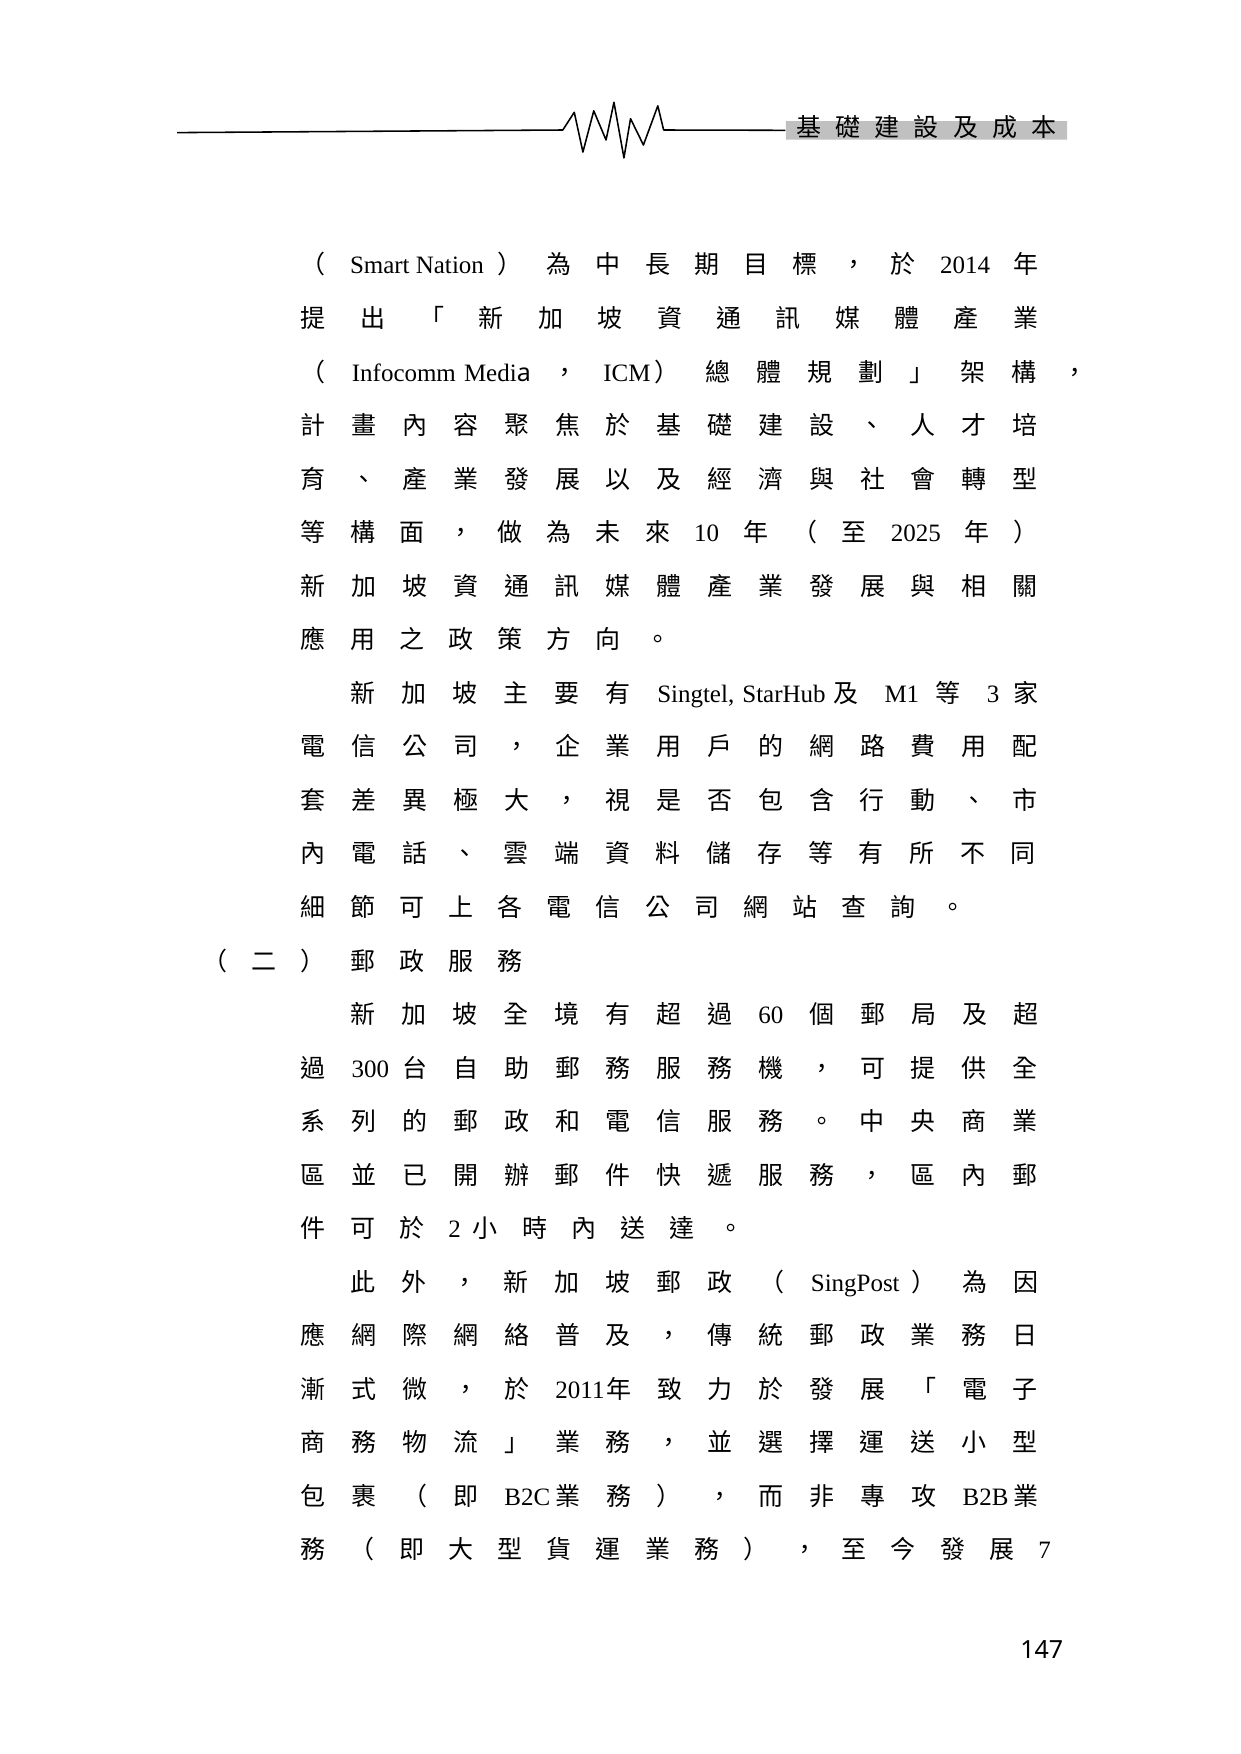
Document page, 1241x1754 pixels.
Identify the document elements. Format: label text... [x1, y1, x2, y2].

text 新加坡全境有超過60個郵局及超過300台自助郵務服務機，可提供全系列的郵政和電信服務。中央商業區並已開辦郵件快遞服務，區內郵件可於2小時內送達。 [276, 986, 1063, 1253]
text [276, 236, 1063, 664]
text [276, 1253, 1063, 1575]
text （二）郵政服務 [202, 932, 1063, 986]
text 新加坡主要有Singtel, StarHub及M1等3家電信公司，企業用戶的網路費用配套差異極大，視是否包含行動、市內電話、雲端資料儲存等有所不同，細節可上各電信公司網站查詢。 [276, 664, 1063, 932]
